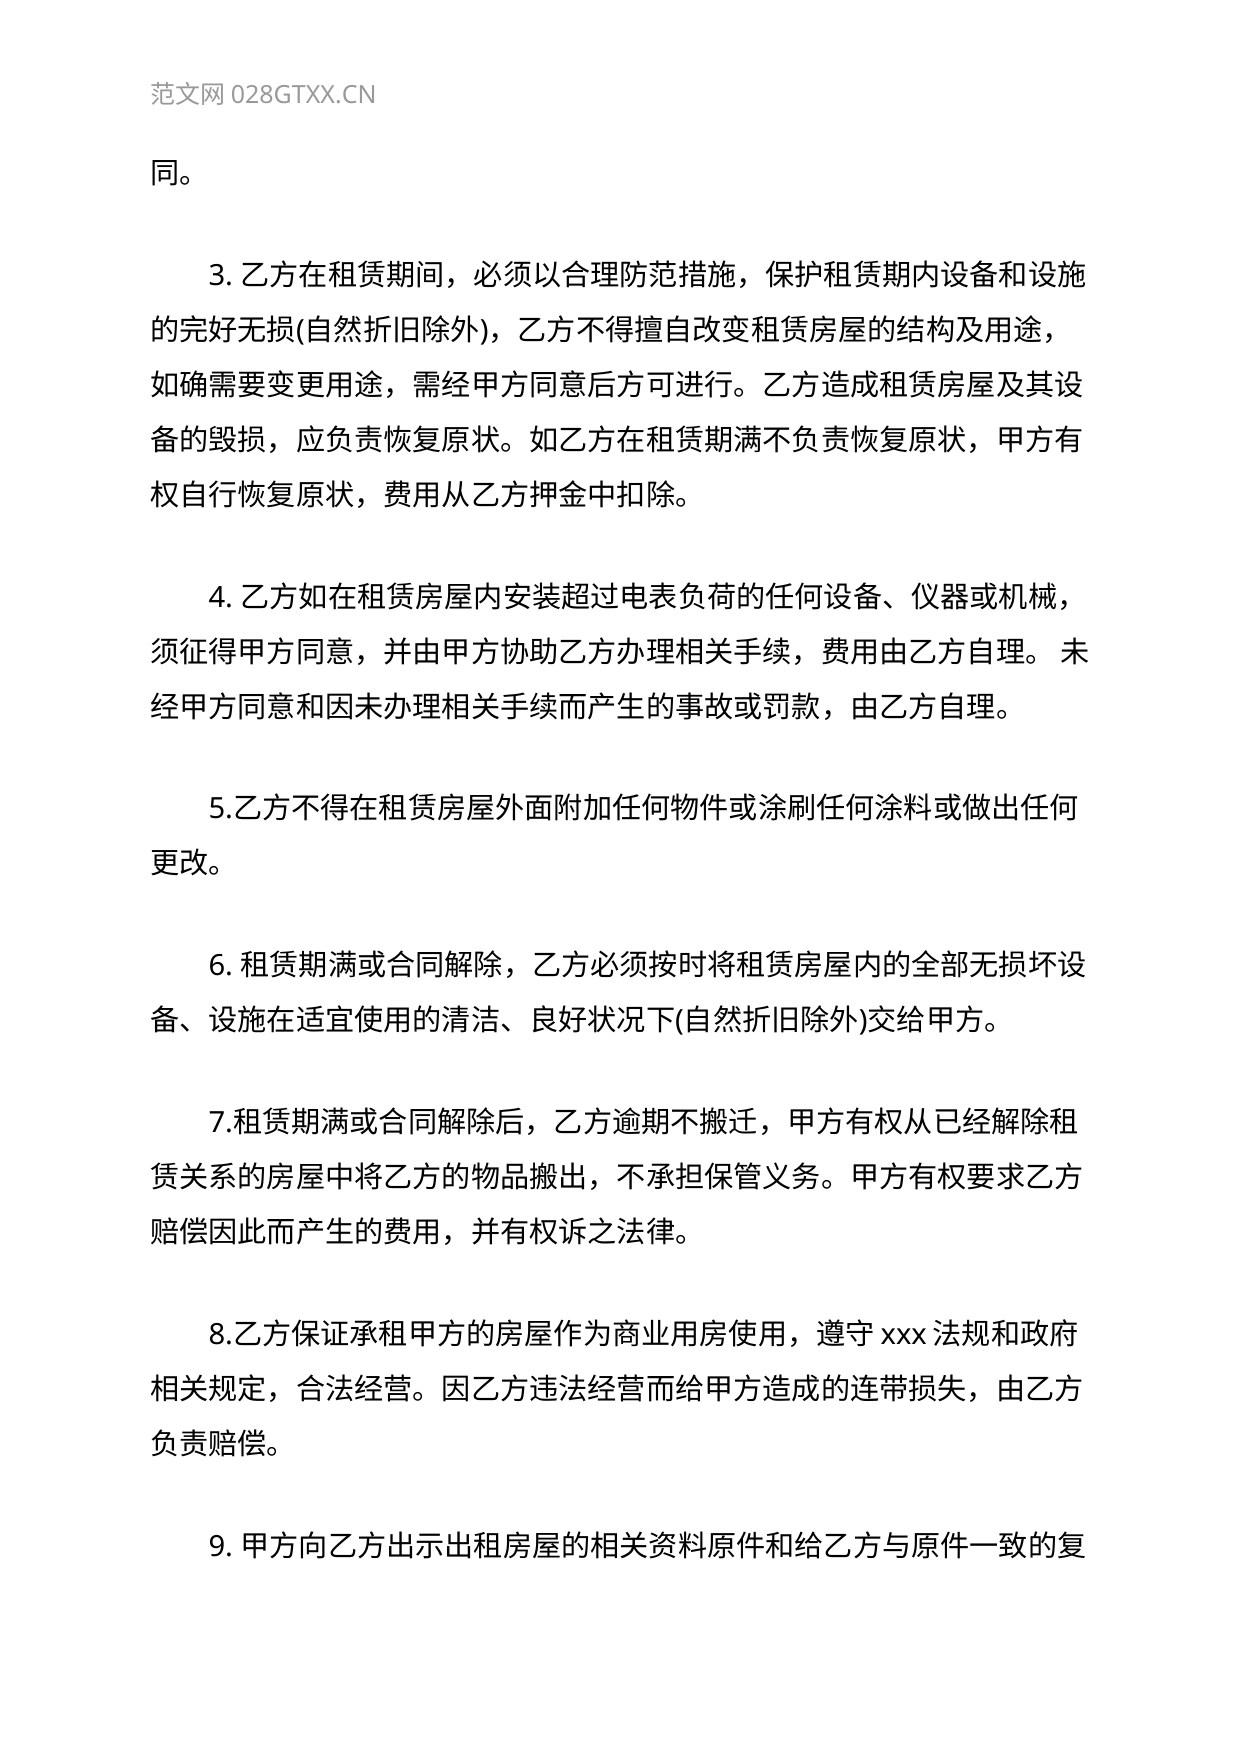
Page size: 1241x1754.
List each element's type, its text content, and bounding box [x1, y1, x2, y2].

text 4. 乙方如在租赁房屋内安装超过电表负荷的任何设备、仪器或机械，须征得甲方同意，并由甲方协助乙方办理相关手续，费用由乙方自理。 未经甲方同意和因未办理相关手续而产生的事故或罚款，由乙方自理。 [150, 573, 1090, 726]
text 3. 乙方在租赁期间，必须以合理防范措施，保护租赁期内设备和设施的完好无损(自然折旧除外)，乙方不得擅自改变租赁房屋的结构及用途，如确需要变更用途，需经甲方同意后方可进行。乙方造成租赁房屋及其设备的毁损，应负责恢复原状。如乙方在租赁期满不负责恢复原状，甲方有权自行恢复原状，费用从乙方押金中扣除。 [150, 252, 1090, 514]
text 7.租赁期满或合同解除后，乙方逾期不搬迁，甲方有权从已经解除租赁关系的房屋中将乙方的物品搬出，不承担保管义务。甲方有权要求乙方赔偿因此而产生的费用，并有权诉之法律。 [150, 1099, 1090, 1251]
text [150, 150, 1090, 192]
text 6. 租赁期满或合同解除，乙方必须按时将租赁房屋内的全部无损坏设备、设施在适宜使用的清洁、良好状况下(自然折旧除外)交给甲方。 [150, 942, 1090, 1039]
text 5.乙方不得在租赁房屋外面附加任何物件或涂刷任何涂料或做出任何更改。 [150, 785, 1090, 882]
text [150, 1522, 1090, 1564]
text 8.乙方保证承租甲方的房屋作为商业用房使用，遵守xxx法规和政府相关规定，合法经营。因乙方违法经营而给甲方造成的连带损失，由乙方负责赔偿。 [150, 1310, 1090, 1463]
